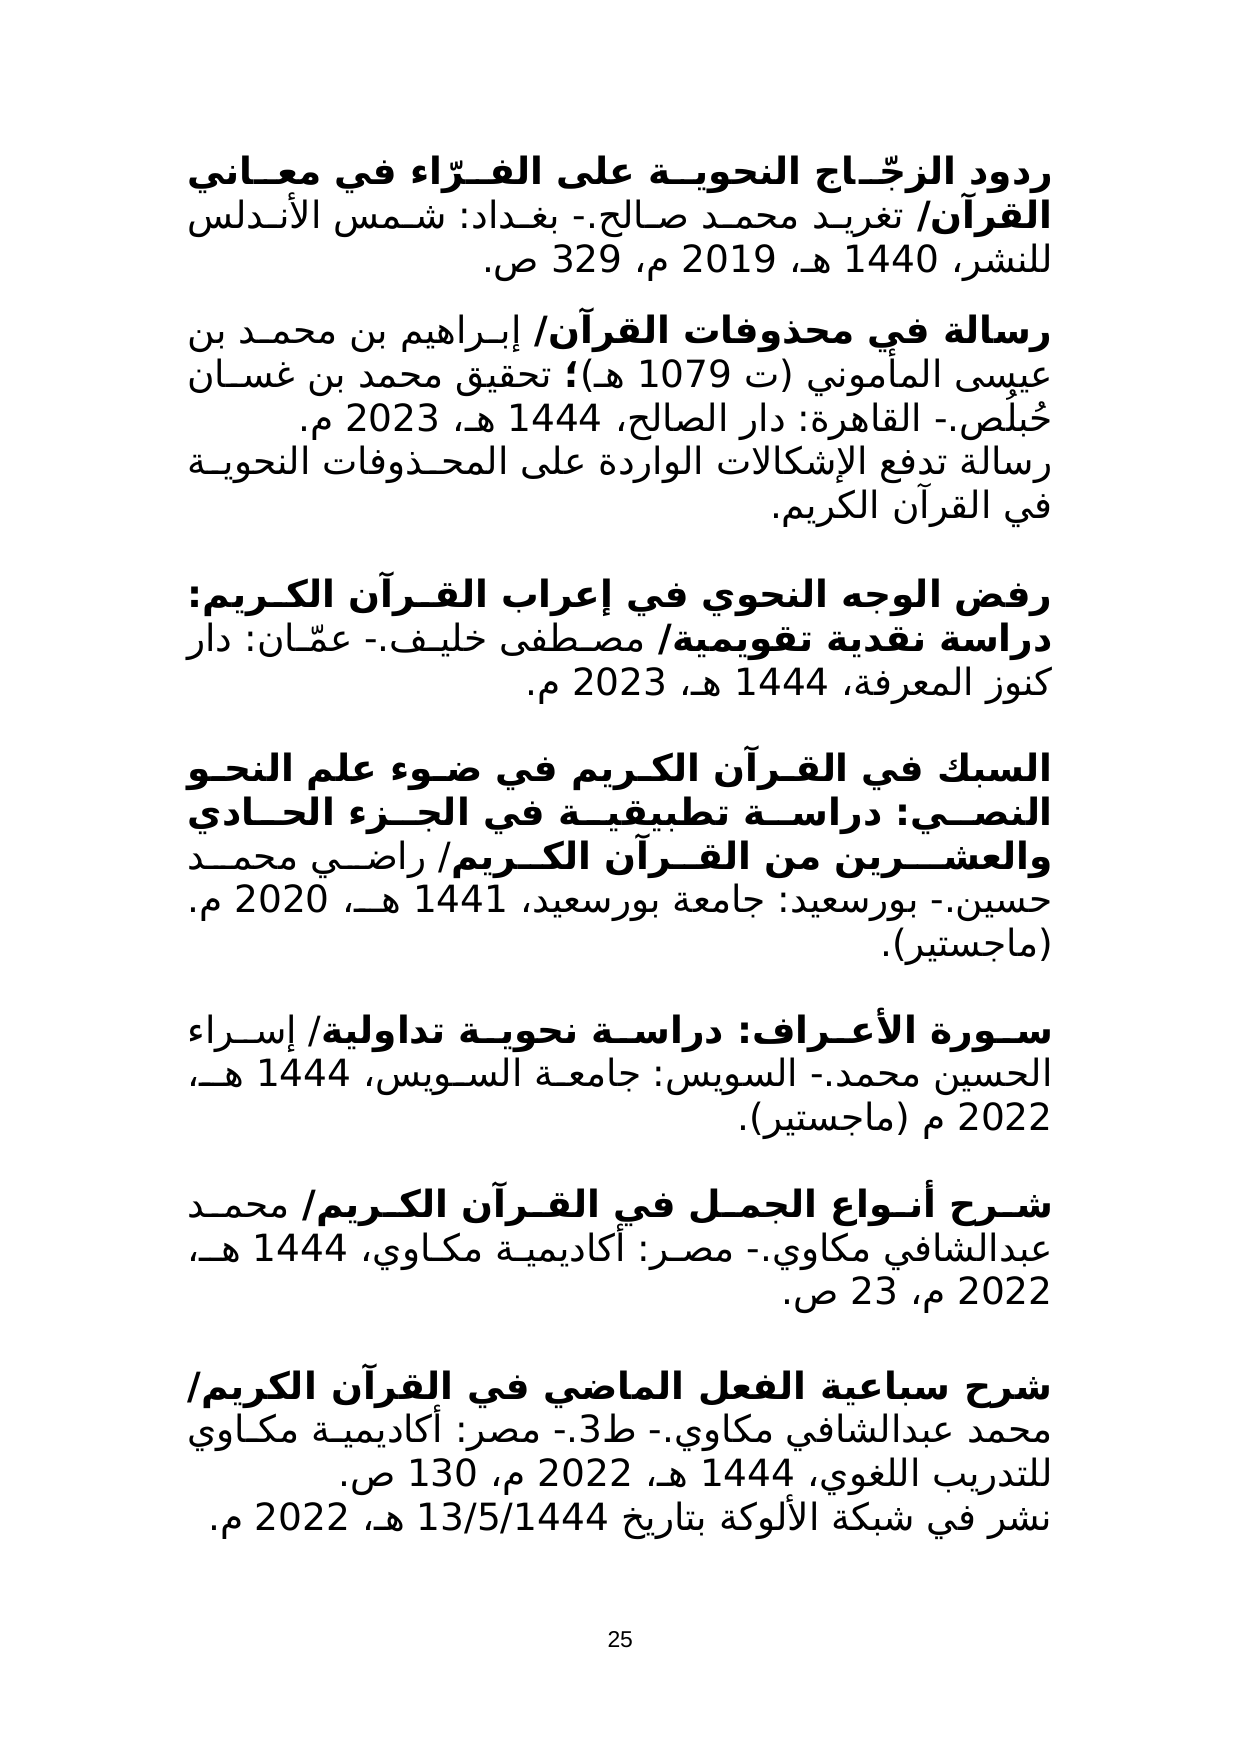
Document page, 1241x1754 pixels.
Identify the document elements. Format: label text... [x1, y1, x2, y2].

text رسالة تدفع الإشكالات الواردة على المحذوفات النحوية في القرآن الكريم. [187, 440, 1053, 527]
text السبك في القرآن الكريم في ضوء علم النحو النصي: دراسة تطبيقية في الجزء الحادي والعشـرين من القرآن الكريم/ راضي محمد حسين.- بورسعيد: جامعة بورسعيد، 1441 هـ، 2020 م. (ماجستير). [187, 747, 1053, 965]
text شرح سباعية الفعل الماضي في القرآن الكريم/ محمد عبدالشافي مكاوي.- ط3.- مصر: أكاديمية مكاوي للتدريب اللغوي، 1444 هـ، 2022 م، 130 ص. [187, 1364, 1053, 1495]
text شرح أنواع الجمل في القرآن الكريم/ محمد عبدالشافي مكاوي.- مصر: أكاديمية مكاوي، 1444 هـ، 2022 م، 23 ص. [187, 1182, 1053, 1313]
text رفض الوجه النحوي في إعراب القرآن الكريم: دراسة نقدية تقويمية/ مصطفى خليف.- عمّان: دار كنوز المعرفة، 1444 هـ، 2023 م. [187, 573, 1053, 704]
text سورة الأعراف: دراسة نحوية تداولية/ إسراء الحسين محمد.- السويس: جامعة السويس، 1444 هـ، 2022 م (ماجستير). [187, 1008, 1053, 1139]
text ردود الزجّاج النحوية على الفرّاء في معاني القرآن/ تغريد محمد صالح.- بغداد: شمس الأندلس للنشر، 1440 هـ، 2019 م، 329 ص. [187, 150, 1053, 281]
text نشر في شبكة الألوكة بتاريخ 13/5/1444 هـ، 2022 م. [187, 1495, 1053, 1539]
text رسالة في محذوفات القرآن/ إبراهيم بن محمد بن عيسى المأموني (ت 1079 هـ)؛ تحقيق محمد بن غسان حُبلُص.- القاهرة: دار الصالح، 1444 هـ، 2023 م. [187, 309, 1053, 440]
